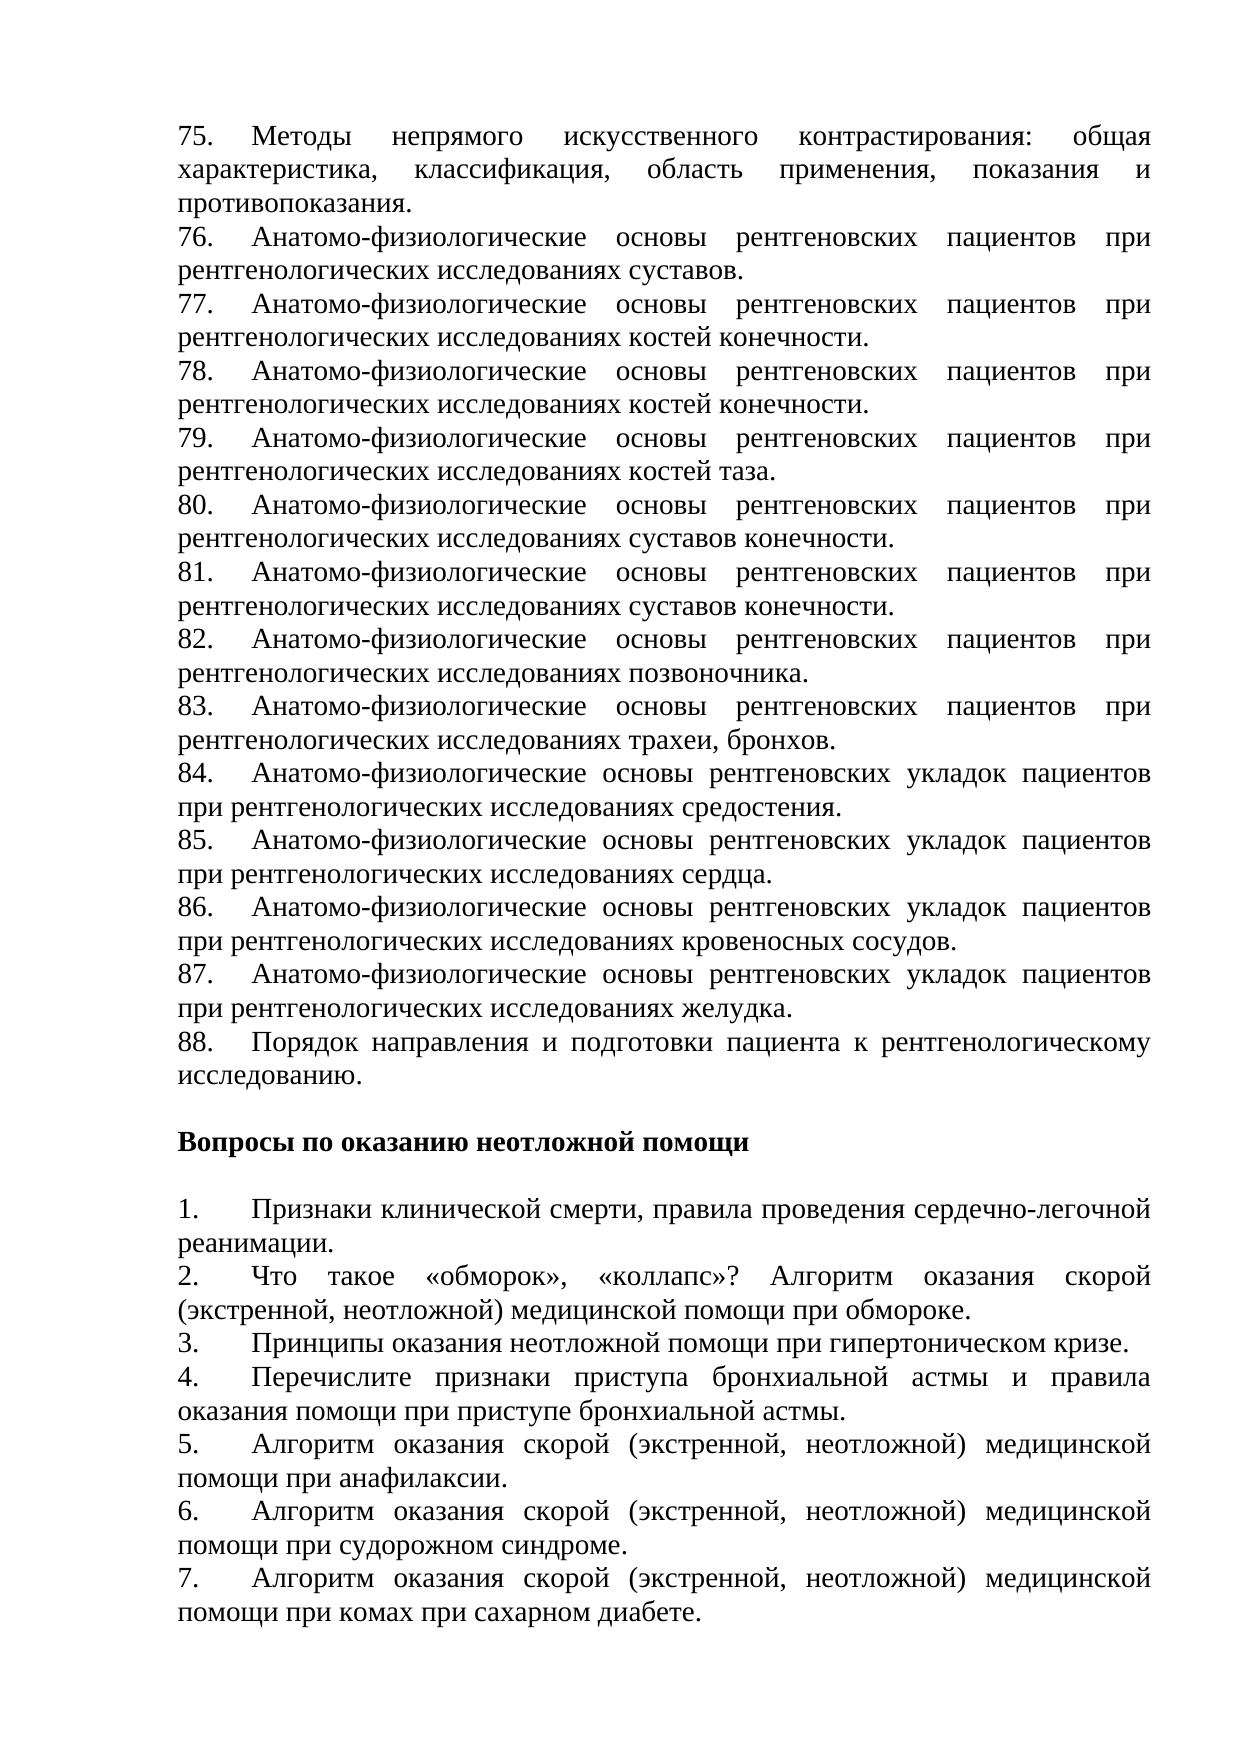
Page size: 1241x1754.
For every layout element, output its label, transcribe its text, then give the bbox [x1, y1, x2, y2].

list Анатомо-физиологические основы рентгеновских пациентов при рентгенологических исследованиях суставов конечности. [177, 487, 1152, 554]
list Принципы оказания неотложной помощи при гипертоническом кризе. [177, 1326, 1152, 1359]
list Анатомо-физиологические основы рентгеновских укладок пациентов при рентгенологических исследованиях средостения. [177, 755, 1152, 822]
text Вопросы по оказанию неотложной помощи [177, 1124, 1152, 1158]
list Порядок направления и подготовки пациента к рентгенологическому исследованию. [177, 1024, 1152, 1091]
list Анатомо-физиологические основы рентгеновских укладок пациентов при рентгенологических исследованиях кровеносных сосудов. [177, 889, 1152, 957]
list Анатомо-физиологические основы рентгеновских пациентов при рентгенологических исследованиях костей конечности. [177, 353, 1152, 420]
list Алгоритм оказания скорой (экстренной, неотложной) медицинской помощи при судорожном синдроме. [177, 1493, 1152, 1560]
list Анатомо-физиологические основы рентгеновских пациентов при рентгенологических исследованиях позвоночника. [177, 621, 1152, 688]
list Методы непрямого искусственного контрастирования: общая характеристика, классификация, область применения, показания и противопоказания. [177, 118, 1152, 219]
list Что такое «обморок», «коллапс»? Алгоритм оказания скорой (экстренной, неотложной) медицинской помощи при обмороке. [177, 1258, 1152, 1326]
list Признаки клинической смерти, правила проведения сердечно-легочной реанимации. [177, 1191, 1152, 1258]
list Анатомо-физиологические основы рентгеновских пациентов при рентгенологических исследованиях костей конечности. [177, 286, 1152, 353]
list Анатомо-физиологические основы рентгеновских пациентов при рентгенологических исследованиях суставов конечности. [177, 554, 1152, 621]
list Анатомо-физиологические основы рентгеновских укладок пациентов при рентгенологических исследованиях сердца. [177, 822, 1152, 889]
list Анатомо-физиологические основы рентгеновских пациентов при рентгенологических исследованиях суставов. [177, 219, 1152, 286]
list Анатомо-физиологические основы рентгеновских укладок пациентов при рентгенологических исследованиях желудка. [177, 957, 1152, 1024]
list Перечислите признаки приступа бронхиальной астмы и правила оказания помощи при приступе бронхиальной астмы. [177, 1359, 1152, 1426]
list Алгоритм оказания скорой (экстренной, неотложной) медицинской помощи при анафилаксии. [177, 1426, 1152, 1493]
list Алгоритм оказания скорой (экстренной, неотложной) медицинской помощи при комах при сахарном диабете. [177, 1560, 1152, 1627]
list Анатомо-физиологические основы рентгеновских пациентов при рентгенологических исследованиях костей таза. [177, 420, 1152, 487]
list Анатомо-физиологические основы рентгеновских пациентов при рентгенологических исследованиях трахеи, бронхов. [177, 688, 1152, 755]
